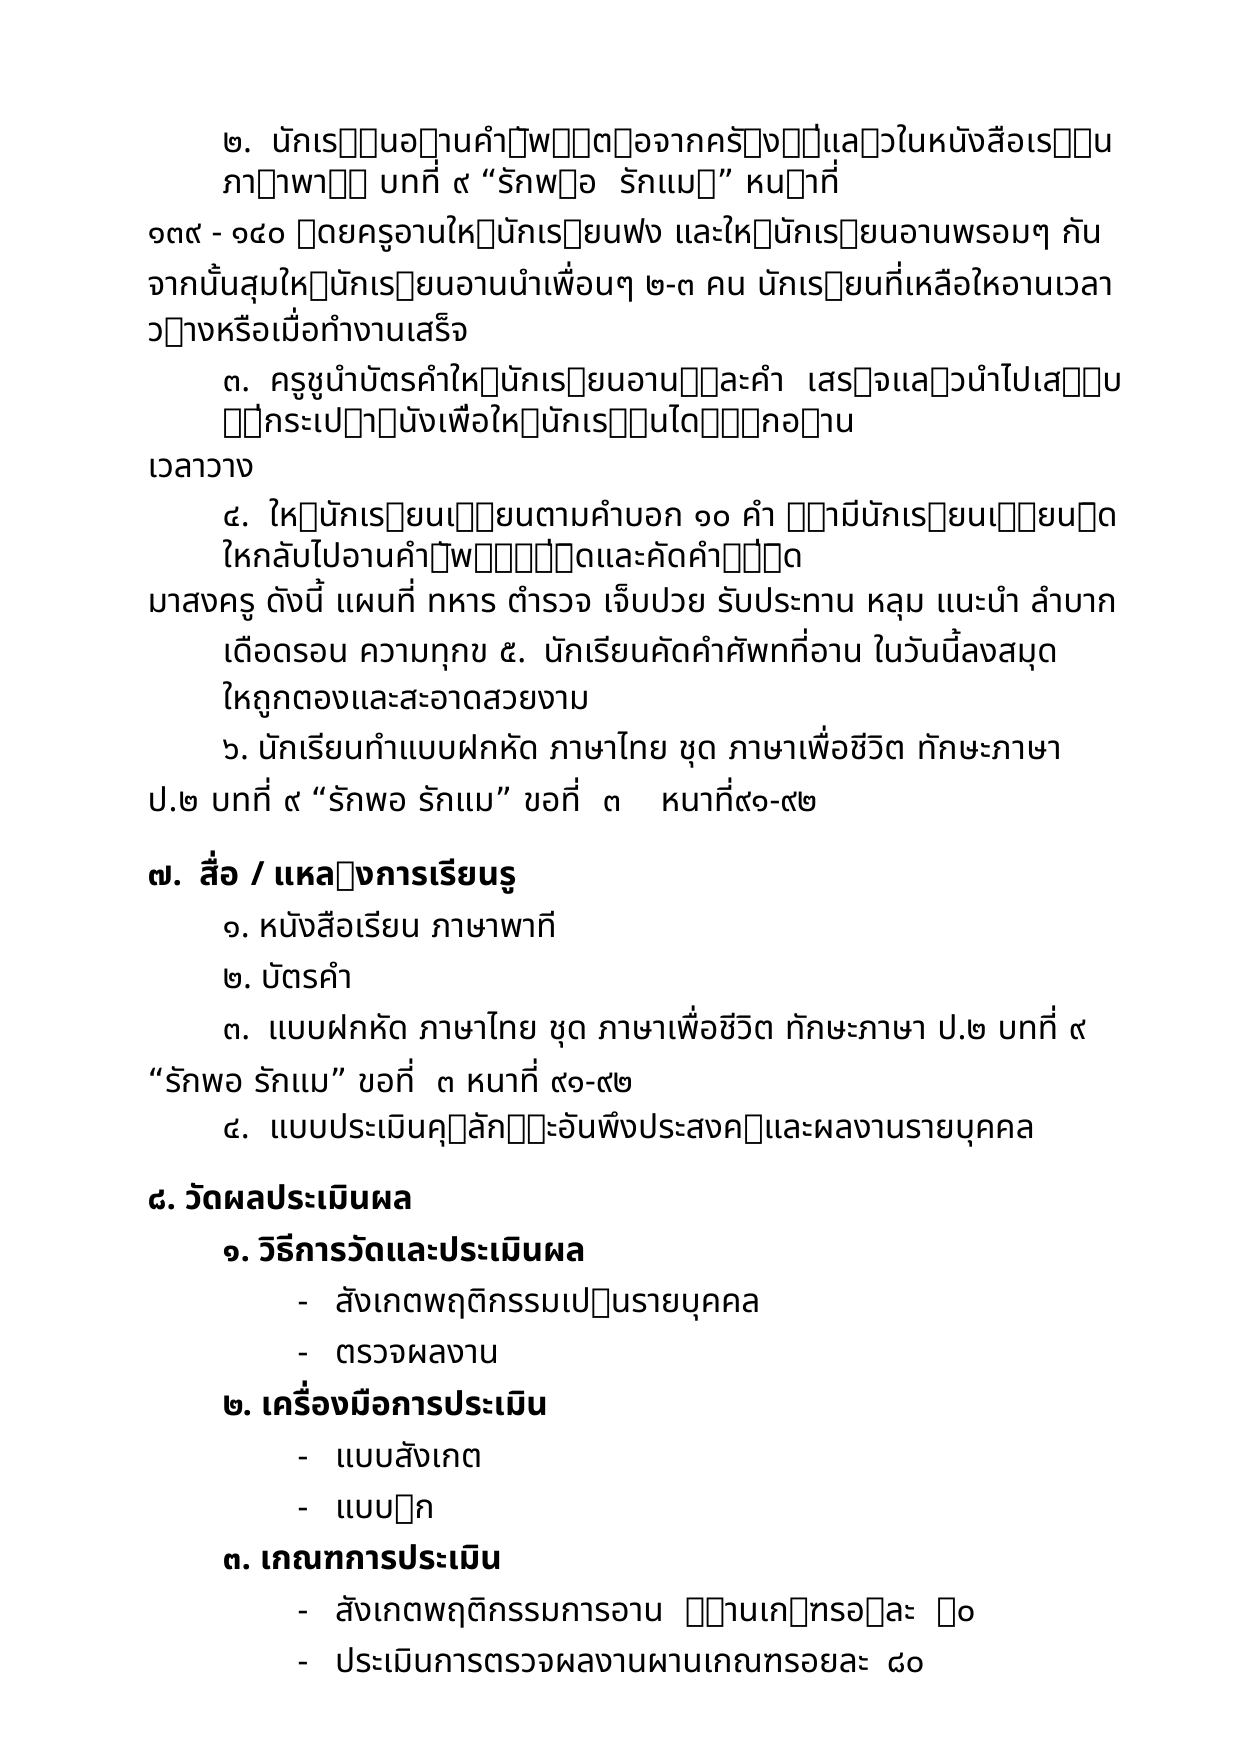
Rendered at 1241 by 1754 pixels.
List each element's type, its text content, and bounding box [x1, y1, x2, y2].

text - ตรวจผลงาน [297, 1328, 1134, 1374]
subtitle ๒. เครื่องมือการประเมิน [222, 1379, 1134, 1425]
text - สังเกตพฤติกรรมการอาน ผานเกณฑรอยละ ๘๐ [297, 1586, 1134, 1631]
text ๖. นักเรียนทําแบบฝกหัด ภาษาไทย ชุด ภาษาเพื่อชีวิต ทักษะภาษา ป.๒ บทที่ ๙ “รักพอ รักแม” ขอที่ ๓ หนาที่๙๑-๙๒ [147, 724, 1122, 821]
text - สังเกตพฤติกรรมเปนรายบุคคล [297, 1277, 1134, 1322]
subtitle ๘. วัดผลประเมินผล [147, 1174, 1134, 1219]
text ๔. แบบประเมินคุณลักษณะอันพึงประสงคและผลงานรายบุคคล [222, 1109, 1134, 1146]
text เวลาวาง [147, 446, 1134, 485]
text มาสงครู ดังนี้ แผนที่ ทหาร ตํารวจ เจ็บปวย รับประทาน หลุม แนะนํา ลําบาก เดือดรอน ความทุกข ๕. นักเรียนคัดคําศัพทที่อาน ในวันนี้ลงสมุดใหถูกตองและสะอาดสวยงาม [147, 581, 1134, 717]
text ๒. นักเรียนอานคําศัพทตอจากครั้งที่แลวในหนังสือเรียน ภาษาพาที บทที่ ๙ “รักพอ รักแม” หนาที่ [222, 117, 1134, 201]
subtitle ๓. เกณฑการประเมิน [222, 1534, 1134, 1579]
text ๓. แบบฝกหัด ภาษาไทย ชุด ภาษาเพื่อชีวิต ทักษะภาษา ป.๒ บทที่ ๙ “รักพอ รักแม” ขอที่ ๓ หนาที่ ๙๑-๙๒ [147, 1004, 1123, 1102]
text ๑. วิธีการวัดและประเมินผล [222, 1225, 1134, 1271]
text ๑. หนังสือเรียน ภาษาพาที [222, 902, 1134, 947]
subtitle ๗. สื่อ / แหลงการเรียนรู [147, 850, 1134, 895]
text ๑๓๙ - ๑๔๐ โดยครูอานใหนักเรียนฟง และใหนักเรียนอานพรอมๆ กัน จากนั้นสุมใหนักเรียนอานนําเพื่อนๆ ๒-๓ คน นักเรียนที่เหลือใหอานเวลาวางหรือเมื่อทํางานเสร็จ [147, 207, 1134, 349]
text - ประเมินการตรวจผลงานผานเกณฑรอยละ ๘๐ [297, 1637, 1134, 1682]
text ๒. บัตรคํา [222, 953, 1134, 998]
text - แบบสังเกต [297, 1431, 1134, 1477]
text ๔. ใหนักเรียนเขียนตามคําบอก ๑๐ คํา ถามีนักเรียนเขียนผิดใหกลับไปอานคําศัพทที่ผิดและคัดคําที่ผิด [222, 491, 1134, 575]
text ๓. ครูชูนําบัตรคําใหนักเรียนอานทีละคํา เสร็จแลวนําไปเสียบที่กระเปาผนังเพื่อใหนักเรียนไดฝกอาน [222, 356, 1134, 440]
text - แบบฝก [297, 1483, 1134, 1528]
